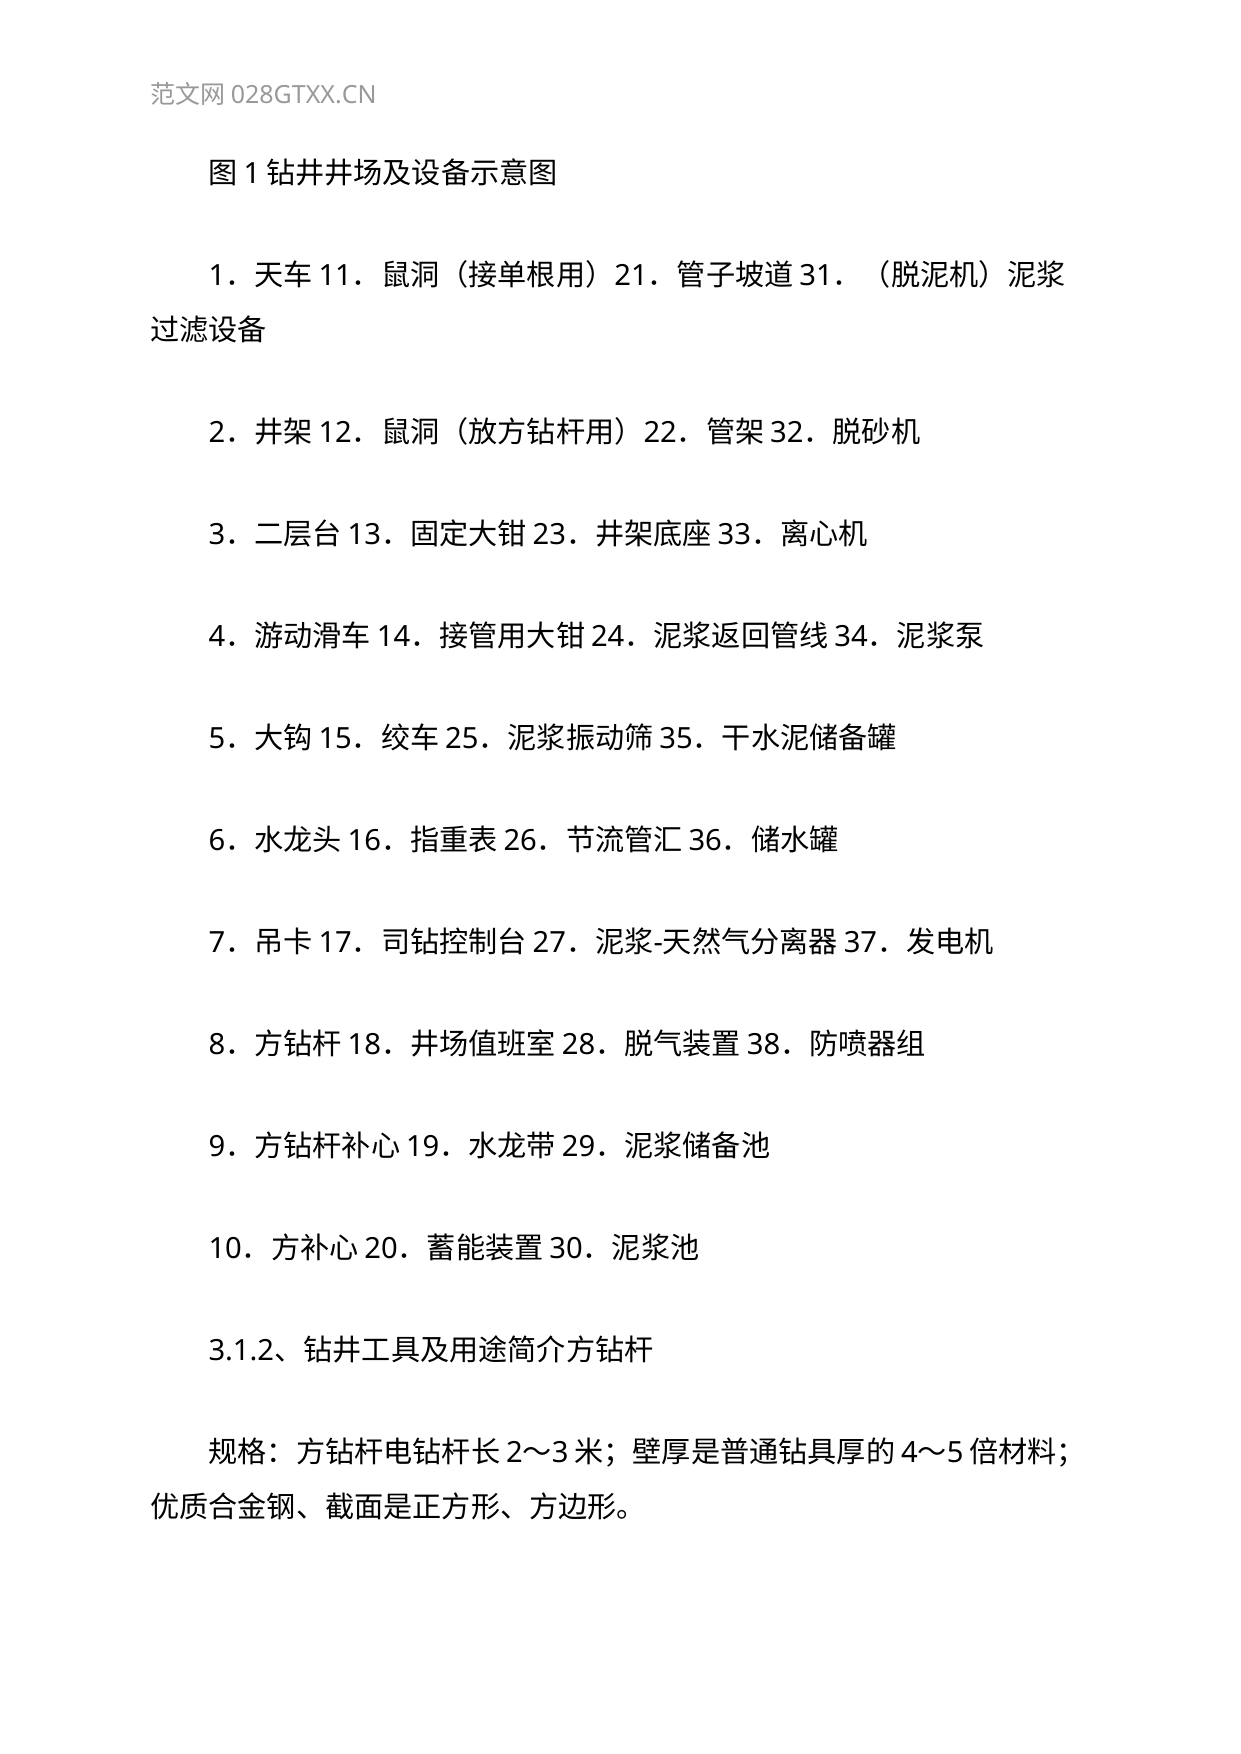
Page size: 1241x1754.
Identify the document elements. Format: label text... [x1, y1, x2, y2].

text 3．二层台13．固定大钳23．井架底座33．离心机 [150, 511, 1090, 553]
text 1．天车11．鼠洞（接单根用）21．管子坡道31．（脱泥机）泥浆过滤设备 [150, 252, 1090, 349]
text 10．方补心20．蓄能装置30．泥浆池 [150, 1224, 1090, 1267]
text 5．大钩15．绞车25．泥浆振动筛35．干水泥储备罐 [150, 715, 1090, 757]
text 7．吊卡17．司钻控制台27．泥浆-天然气分离器37．发电机 [150, 919, 1090, 961]
text 3.1.2、钻井工具及用途简介方钻杆 [150, 1327, 1090, 1369]
text 4．游动滑车14．接管用大钳24．泥浆返回管线34．泥浆泵 [150, 613, 1090, 655]
text 图1钻井井场及设备示意图 [150, 150, 1090, 192]
text 规格：方钻杆电钻杆长2～3米；壁厚是普通钻具厚的4～5倍材料；优质合金钢、截面是正方形、方边形。 [150, 1428, 1090, 1526]
text 9．方钻杆补心19．水龙带29．泥浆储备池 [150, 1123, 1090, 1165]
text 6．水龙头16．指重表26．节流管汇36．储水罐 [150, 817, 1090, 859]
text 8．方钻杆18．井场值班室28．脱气装置38．防喷器组 [150, 1021, 1090, 1063]
text 2．井架12．鼠洞（放方钻杆用）22．管架32．脱砂机 [150, 409, 1090, 451]
